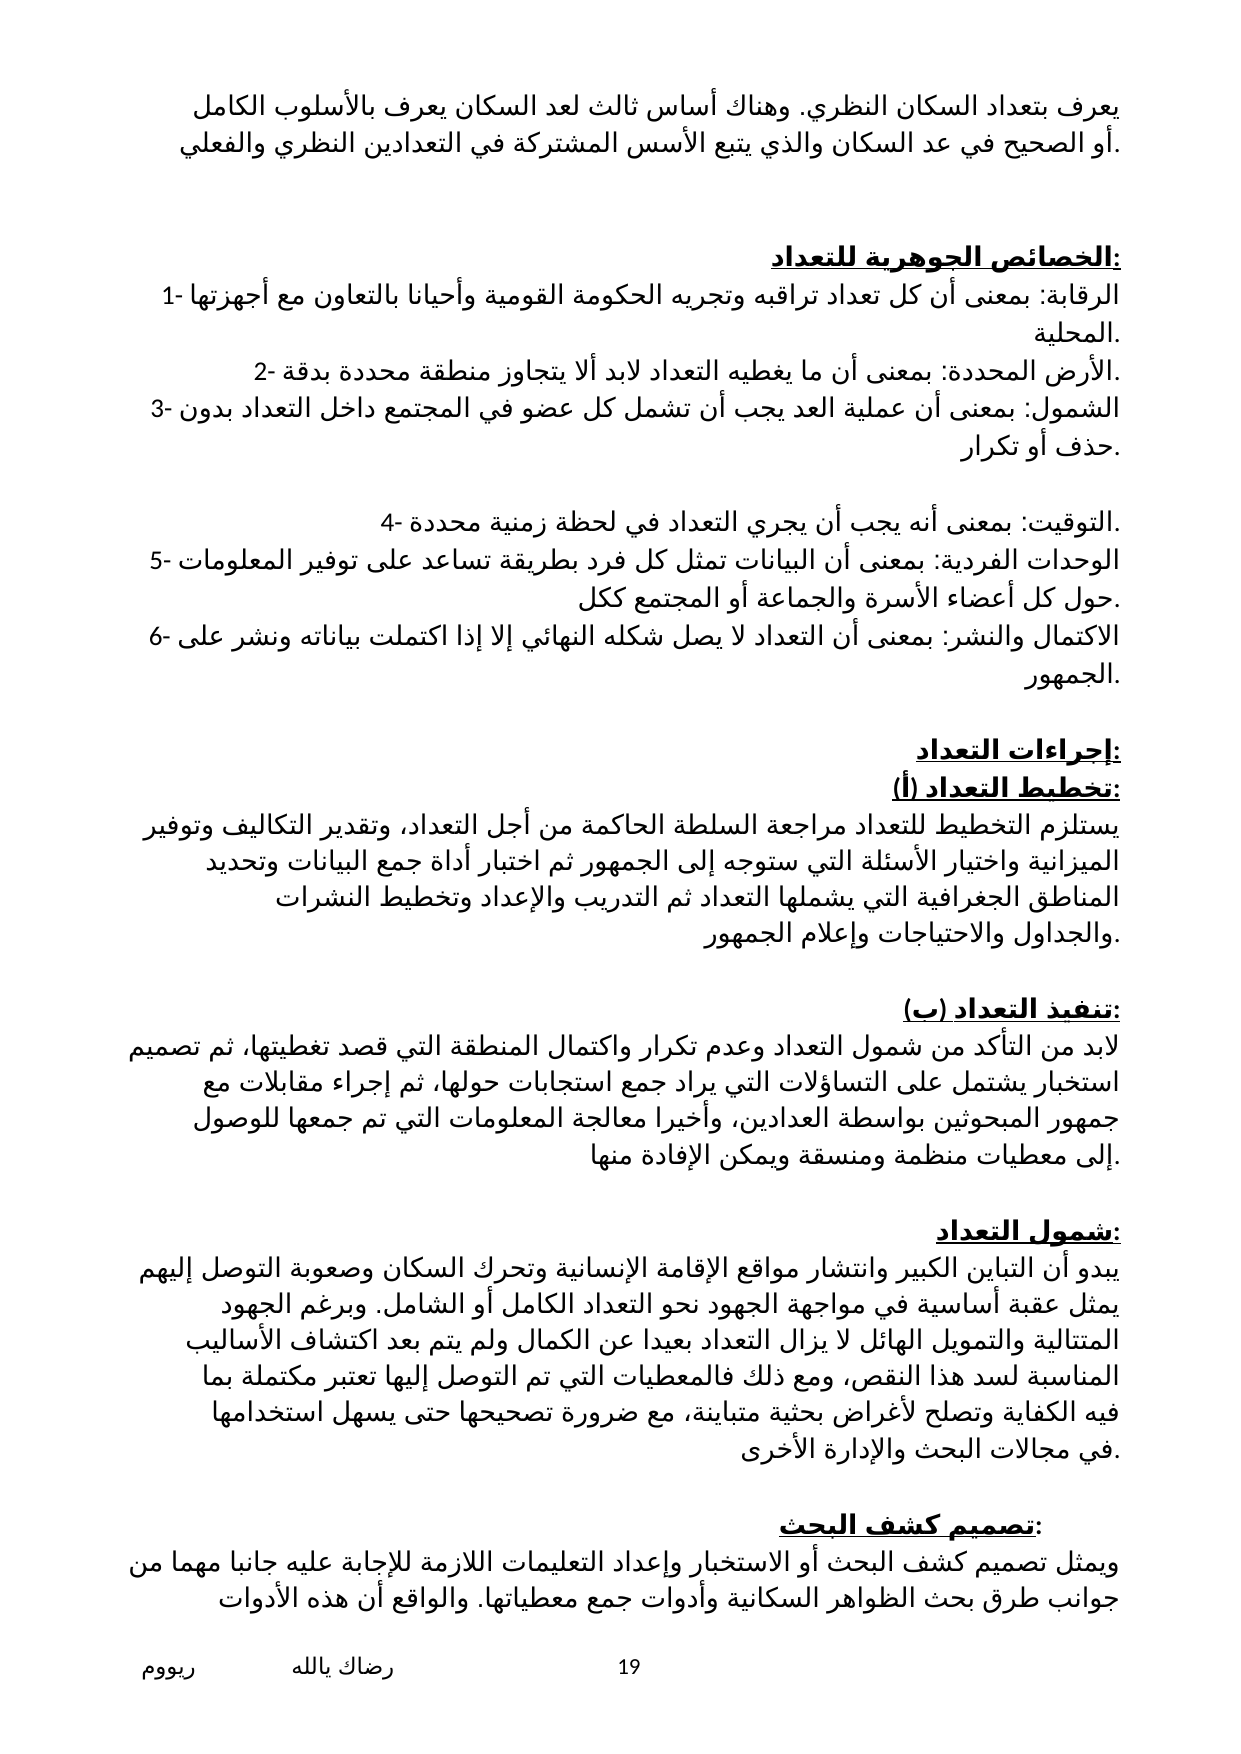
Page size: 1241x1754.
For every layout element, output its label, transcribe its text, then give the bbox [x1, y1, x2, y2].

text الخصائص الجوهرية للتعداد: [120, 240, 1120, 273]
text يبدو أن التباين الكبير وانتشار مواقع الإقامة الإنسانية وتحرك السكان وصعوبة التوصل إليهم يمثل عقبة أساسية في مواجهة الجهود نحو التعداد الكامل أو الشامل. وبرغم الجهود المتتالية والتمويل الهائل لا يزال التعداد بعيدا عن الكمال ولم يتم بعد اكتشاف الأساليب المناسبة لسد هذا النقص، ومع ذلك فالمعطيات التي تم التوصل إليها تعتبر مكتملة بما فيه الكفاية وتصلح لأغراض بحثية متباينة، مع ضرورة تصحيحها حتى يسهل استخدامها في مجالات البحث والإدارة الأخرى. [120, 1252, 1120, 1465]
text (ب) تنفيذ التعداد: [120, 992, 1120, 1026]
text تصميم كشف البحث: [120, 1508, 1120, 1541]
text 4- التوقيت: بمعنى أنه يجب أن يجري التعداد في لحظة زمنية محددة. [120, 505, 1120, 538]
text (أ) تخطيط التعداد: [120, 771, 1120, 804]
text إجراءات التعداد: [120, 733, 1120, 766]
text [120, 1546, 1120, 1613]
text شمول التعداد: [120, 1214, 1120, 1247]
text 3- الشمول: بمعنى أن عملية العد يجب أن تشمل كل عضو في المجتمع داخل التعداد بدون حذف أو تكرار. [120, 392, 1120, 462]
text 2- الأرض المحددة: بمعنى أن ما يغطيه التعداد لابد ألا يتجاوز منطقة محددة بدقة. [120, 354, 1120, 387]
text لابد من التأكد من شمول التعداد وعدم تكرار واكتمال المنطقة التي قصد تغطيتها، ثم تصميم استخبار يشتمل على التساؤلات التي يراد جمع استجابات حولها، ثم إجراء مقابلات مع جمهور المبحوثين بواسطة العدادين، وأخيرا معالجة المعلومات التي تم جمعها للوصول إلى معطيات منظمة ومنسقة ويمكن الإفادة منها. [120, 1030, 1120, 1171]
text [120, 90, 1120, 159]
text 1- الرقابة: بمعنى أن كل تعداد تراقبه وتجريه الحكومة القومية وأحيانا بالتعاون مع أجهزتها المحلية. [120, 278, 1120, 349]
text يستلزم التخطيط للتعداد مراجعة السلطة الحاكمة من أجل التعداد، وتقدير التكاليف وتوفير الميزانية واختيار الأسئلة التي ستوجه إلى الجمهور ثم اختبار أداة جمع البيانات وتحديد المناطق الجغرافية التي يشملها التعداد ثم التدريب والإعداد وتخطيط النشرات والجداول والاحتياجات وإعلام الجمهور. [120, 809, 1120, 950]
text 5- الوحدات الفردية: بمعنى أن البيانات تمثل كل فرد بطريقة تساعد على توفير المعلومات حول كل أعضاء الأسرة والجماعة أو المجتمع ككل. [120, 543, 1120, 614]
text 6- الاكتمال والنشر: بمعنى أن التعداد لا يصل شكله النهائي إلا إذا اكتملت بياناته ونشر على الجمهور. [120, 619, 1120, 690]
